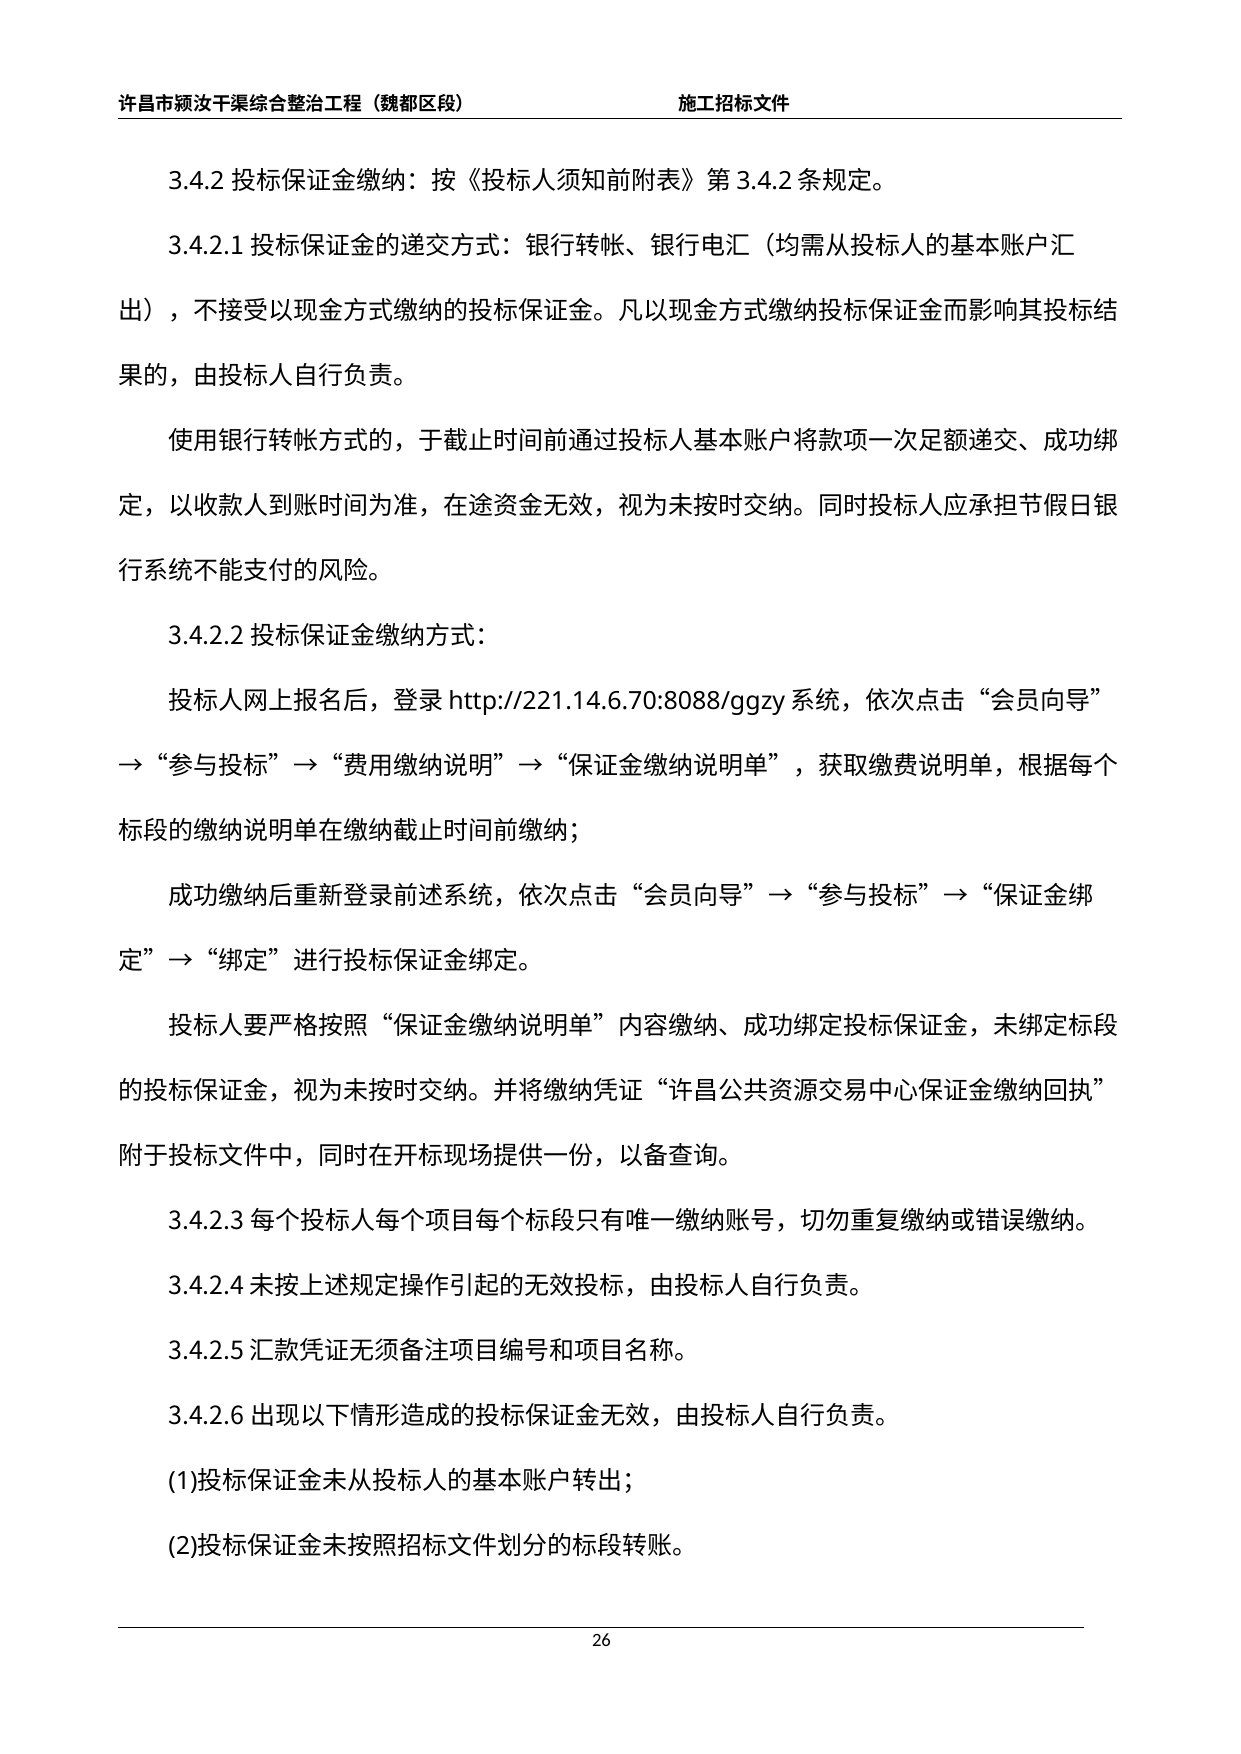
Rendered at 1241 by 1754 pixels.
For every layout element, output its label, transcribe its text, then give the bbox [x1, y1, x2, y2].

text 3.4.2.4未按上述规定操作引起的无效投标，由投标人自行负责。 [118, 1251, 1122, 1316]
text (2)投标保证金未按照招标文件划分的标段转账。 [118, 1511, 1122, 1576]
text 投标人网上报名后，登录http://221.14.6.70:8088/ggzy系统，依次点击“会员向导”→“参与投标”→“费用缴纳说明”→“保证金缴纳说明单”，获取缴费说明单，根据每个标段的缴纳说明单在缴纳截止时间前缴纳； [118, 666, 1122, 861]
text 3.4.2 投标保证金缴纳：按《投标人须知前附表》第3.4.2条规定。 [118, 146, 1122, 211]
text 3.4.2.2 投标保证金缴纳方式： [118, 601, 1122, 666]
text 3.4.2.6 出现以下情形造成的投标保证金无效，由投标人自行负责。 [118, 1381, 1122, 1446]
text 3.4.2.5汇款凭证无须备注项目编号和项目名称。 [118, 1316, 1122, 1381]
text 使用银行转帐方式的，于截止时间前通过投标人基本账户将款项一次足额递交、成功绑定，以收款人到账时间为准，在途资金无效，视为未按时交纳。同时投标人应承担节假日银行系统不能支付的风险。 [118, 406, 1122, 601]
text (1)投标保证金未从投标人的基本账户转出； [118, 1446, 1122, 1511]
text 投标人要严格按照“保证金缴纳说明单”内容缴纳、成功绑定投标保证金，未绑定标段的投标保证金，视为未按时交纳。并将缴纳凭证“许昌公共资源交易中心保证金缴纳回执”附于投标文件中，同时在开标现场提供一份，以备查询。 [118, 991, 1122, 1186]
text 3.4.2.3 每个投标人每个项目每个标段只有唯一缴纳账号，切勿重复缴纳或错误缴纳。 [118, 1186, 1122, 1251]
text 3.4.2.1 投标保证金的递交方式：银行转帐、银行电汇（均需从投标人的基本账户汇出），不接受以现金方式缴纳的投标保证金。凡以现金方式缴纳投标保证金而影响其投标结果的，由投标人自行负责。 [118, 211, 1122, 406]
text 成功缴纳后重新登录前述系统，依次点击“会员向导”→“参与投标”→“保证金绑定”→“绑定”进行投标保证金绑定。 [118, 861, 1122, 991]
